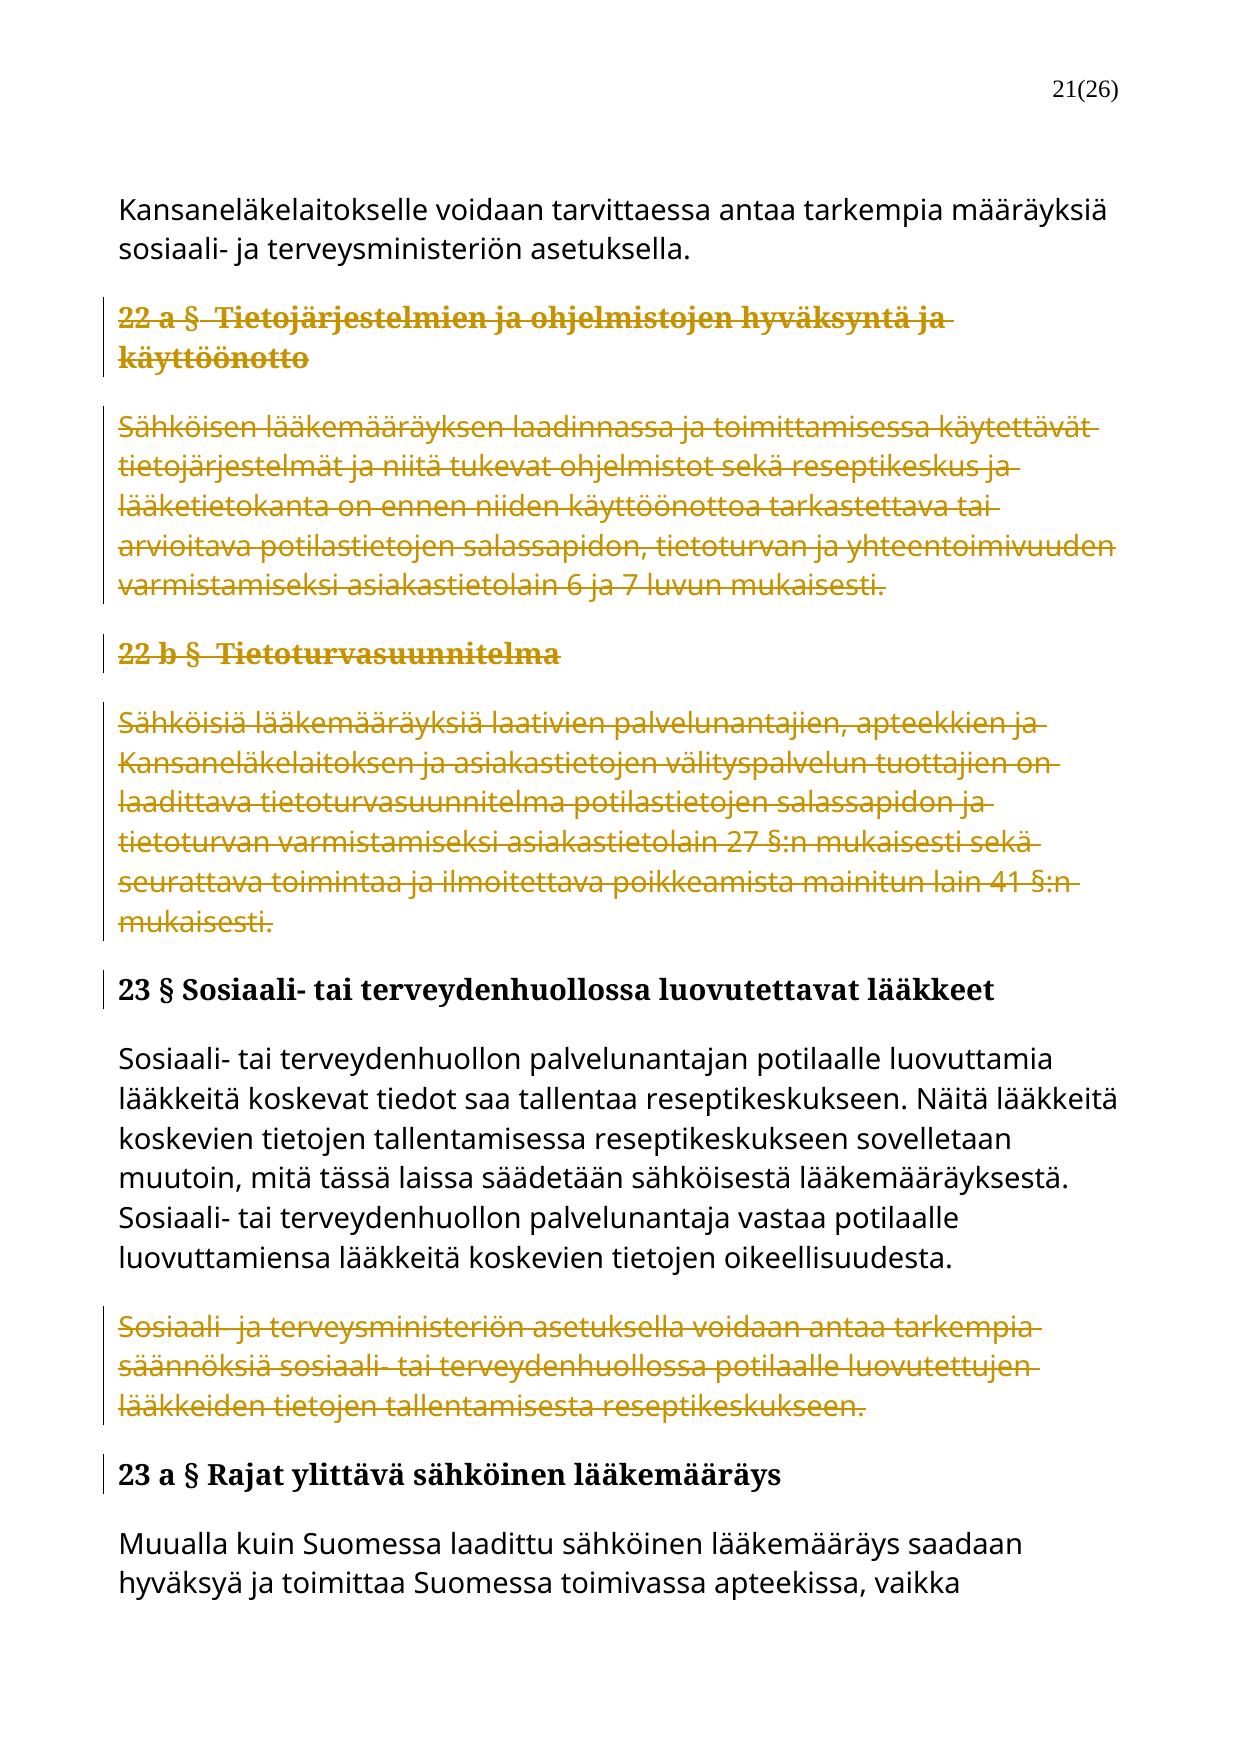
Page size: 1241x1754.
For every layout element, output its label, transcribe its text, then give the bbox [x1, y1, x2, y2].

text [118, 189, 1122, 268]
text 23 a § Rajat ylittävä sähköinen lääkemääräys [118, 1454, 1122, 1494]
text 23 § Sosiaali- tai terveydenhuollossa luovutettavat lääkkeet [118, 970, 1122, 1009]
text Sosiaali- tai terveydenhuollon palvelunantajan potilaalle luovuttamia lääkkeitä koskevat tiedot saa tallentaa reseptikeskukseen. Näitä lääkkeitä koskevien tietojen tallentamisessa reseptikeskukseen sovelletaan muutoin, mitä tässä laissa säädetään sähköisestä lääkemääräyksestä. Sosiaali- tai terveydenhuollon palvelunantaja vastaa potilaalle luovuttamiensa lääkkeitä koskevien tietojen oikeellisuudesta. [118, 1038, 1122, 1277]
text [118, 1523, 1122, 1602]
